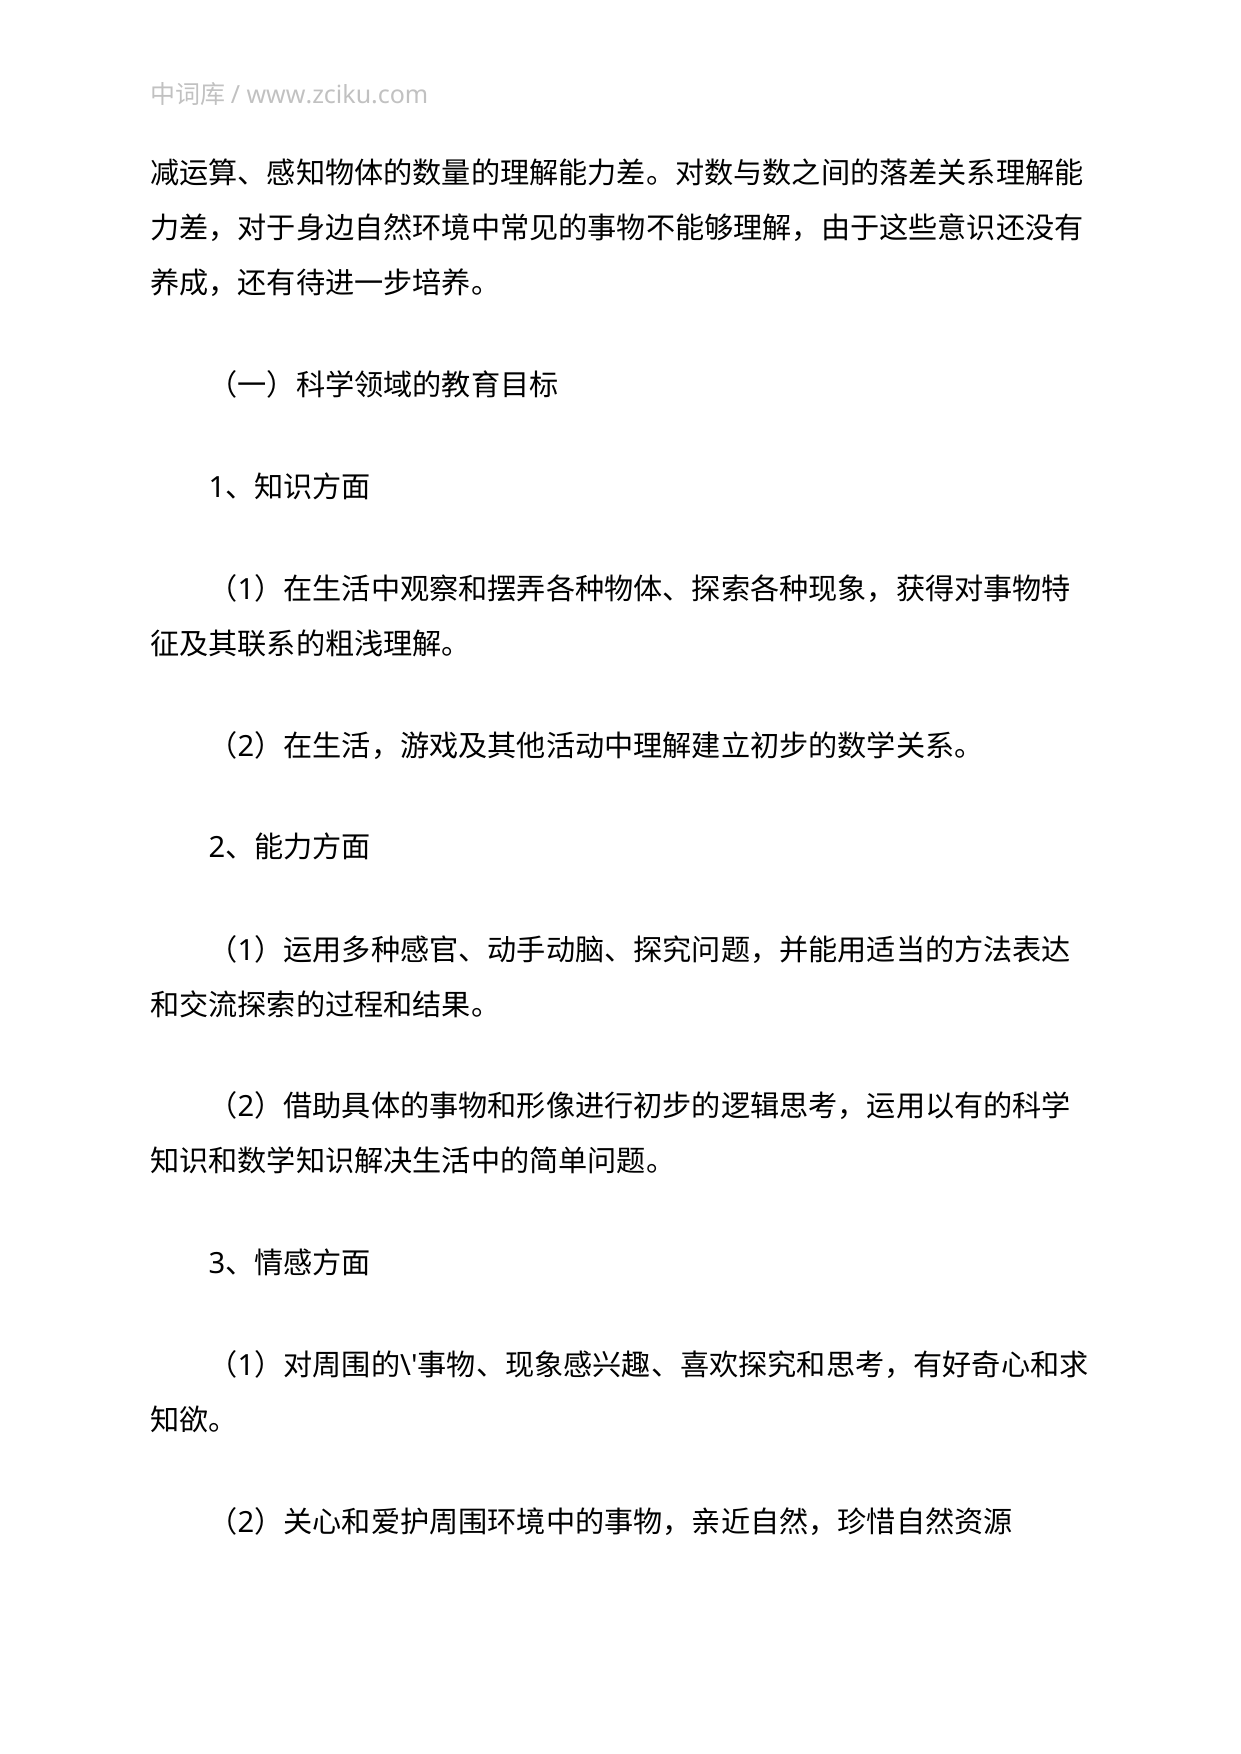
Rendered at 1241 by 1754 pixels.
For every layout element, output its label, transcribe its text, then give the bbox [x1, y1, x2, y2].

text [150, 150, 1090, 302]
text 1、知识方面 [150, 463, 1090, 506]
text 2、能力方面 [150, 824, 1090, 866]
text （2）关心和爱护周围环境中的事物，亲近自然，珍惜自然资源 [150, 1498, 1090, 1541]
text （2）在生活，游戏及其他活动中理解建立初步的数学关系。 [150, 722, 1090, 764]
text 3、情感方面 [150, 1239, 1090, 1282]
text （1）运用多种感官、动手动脑、探究问题，并能用适当的方法表达和交流探索的过程和结果。 [150, 926, 1090, 1023]
text （1）在生活中观察和摆弄各种物体、探索各种现象，获得对事物特征及其联系的粗浅理解。 [150, 565, 1090, 663]
text （2）借助具体的事物和形像进行初步的逻辑思考，运用以有的科学知识和数学知识解决生活中的简单问题。 [150, 1083, 1090, 1180]
text （1）对周围的\'事物、现象感兴趣、喜欢探究和思考，有好奇心和求知欲。 [150, 1342, 1090, 1439]
text （一）科学领域的教育目标 [150, 362, 1090, 404]
